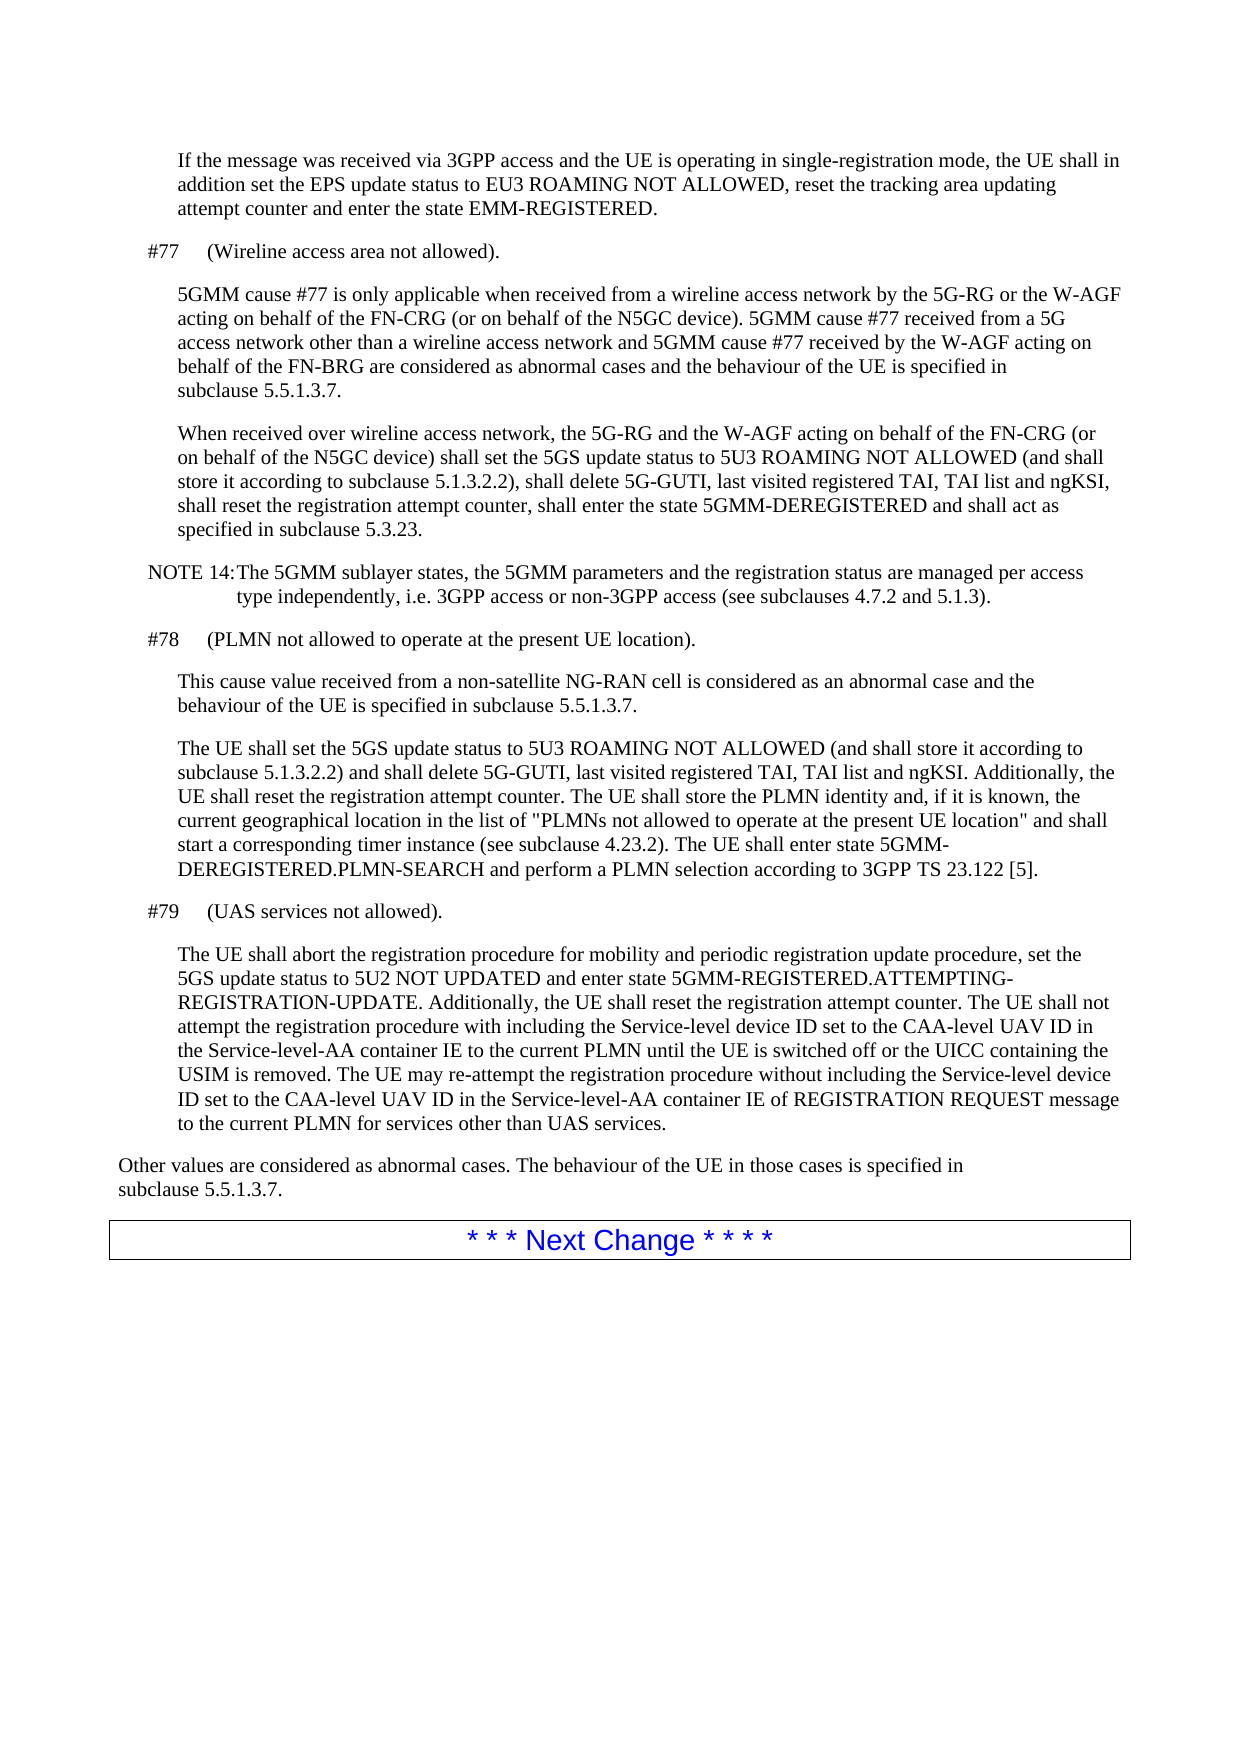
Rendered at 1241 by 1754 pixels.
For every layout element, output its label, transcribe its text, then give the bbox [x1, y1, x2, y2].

text #77 (Wireline access area not allowed). [148, 239, 1122, 263]
text Other values are considered as abnormal cases. The behaviour of the UE in those cases is specified in subclause 5.5.1.3.7. [118, 1153, 1122, 1201]
text #79 (UAS services not allowed). [148, 899, 1122, 923]
text * * * Next Change * * * * [110, 1221, 1130, 1259]
text The UE shall set the 5GS update status to 5U3 ROAMING NOT ALLOWED (and shall store it according to subclause 5.1.3.2.2) and shall delete 5G-GUTI, last visited registered TAI, TAI list and ngKSI. Additionally, the UE shall reset the registration attempt counter. The UE shall store the PLMN identity and, if it is known, the current geographical location in the list of "PLMNs not allowed to operate at the present UE location" and shall start a corresponding timer instance (see subclause 4.23.2). The UE shall enter state 5GMM-DEREGISTERED.PLMN-SEARCH and perform a PLMN selection according to 3GPP TS 23.122 [5]. [148, 736, 1122, 881]
text If the message was received via 3GPP access and the UE is operating in single-registration mode, the UE shall in addition set the EPS update status to EU3 ROAMING NOT ALLOWED, reset the tracking area updating attempt counter and enter the state EMM-REGISTERED. [148, 148, 1122, 220]
text 5GMM cause #77 is only applicable when received from a wireline access network by the 5G-RG or the W-AGF acting on behalf of the FN-CRG (or on behalf of the N5GC device). 5GMM cause #77 received from a 5G access network other than a wireline access network and 5GMM cause #77 received by the W-AGF acting on behalf of the FN-BRG are considered as abnormal cases and the behaviour of the UE is specified in subclause 5.5.1.3.7. [148, 281, 1122, 402]
text This cause value received from a non-satellite NG-RAN cell is considered as an abnormal case and the behaviour of the UE is specified in subclause 5.5.1.3.7. [148, 669, 1122, 717]
text #78 (PLMN not allowed to operate at the present UE location). [148, 626, 1122, 651]
text The UE shall abort the registration procedure for mobility and periodic registration update procedure, set the 5GS update status to 5U2 NOT UPDATED and enter state 5GMM-REGISTERED.ATTEMPTING-REGISTRATION-UPDATE. Additionally, the UE shall reset the registration attempt counter. The UE shall not attempt the registration procedure with including the Service-level device ID set to the CAA-level UAV ID in the Service-level-AA container IE to the current PLMN until the UE is switched off or the UICC containing the USIM is removed. The UE may re-attempt the registration procedure without including the Service-level device ID set to the CAA-level UAV ID in the Service-level-AA container IE of REGISTRATION REQUEST message to the current PLMN for services other than UAS services. [148, 942, 1122, 1134]
text When received over wireline access network, the 5G-RG and the W-AGF acting on behalf of the FN-CRG (or on behalf of the N5GC device) shall set the 5GS update status to 5U3 ROAMING NOT ALLOWED (and shall store it according to subclause 5.1.3.2.2), shall delete 5G-GUTI, last visited registered TAI, TAI list and ngKSI, shall reset the registration attempt counter, shall enter the state 5GMM-DEREGISTERED and shall act as specified in subclause 5.3.23. [148, 421, 1122, 541]
text NOTE 14: The 5GMM sublayer states, the 5GMM parameters and the registration status are managed per access type independently, i.e. 3GPP access or non-3GPP access (see subclauses 4.7.2 and 5.1.3). [148, 559, 1122, 608]
